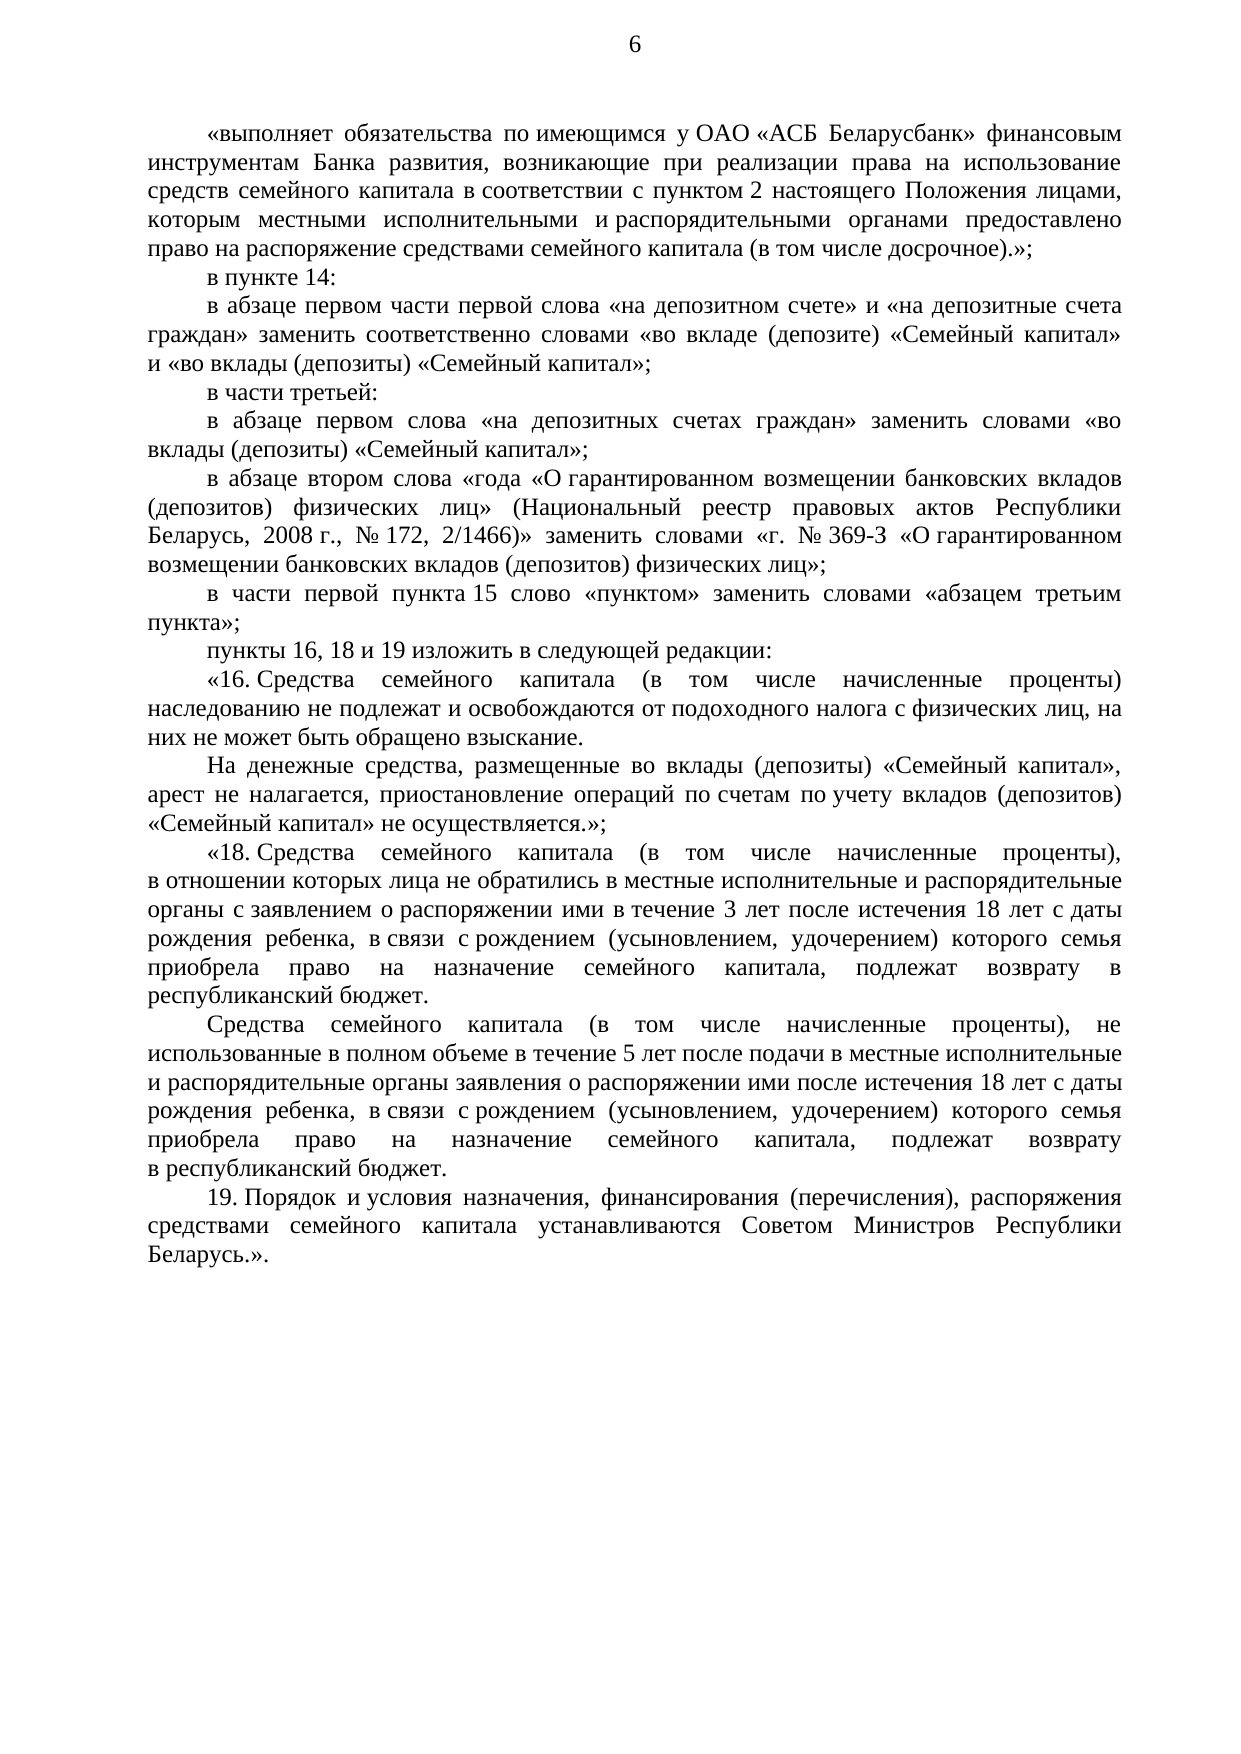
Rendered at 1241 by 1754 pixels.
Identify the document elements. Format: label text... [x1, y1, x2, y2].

text пункты 16, 18 и 19 изложить в следующей редакции: [147, 636, 1122, 664]
text «16. Средства семейного капитала (в том числе начисленные проценты) наследованию не подлежат и освобождаются от подоходного налога с физических лиц, на них не может быть обращено взыскание. [147, 664, 1122, 751]
text в части первой пункта 15 слово «пунктом» заменить словами «абзацем третьим пункта»; [147, 578, 1122, 636]
text «18. Средства семейного капитала (в том числе начисленные проценты), в отношении которых лица не обратились в местные исполнительные и распорядительные органы с заявлением о распоряжении ими в течение 3 лет после истечения 18 лет с даты рождения ребенка, в связи с рождением (усыновлением, удочерением) которого семья приобрела право на назначение семейного капитала, подлежат возврату в республиканский бюджет. [147, 837, 1122, 1009]
text Средства семейного капитала (в том числе начисленные проценты), не использованные в полном объеме в течение 5 лет после подачи в местные исполнительные и распорядительные органы заявления о распоряжении ими после истечения 18 лет с даты рождения ребенка, в связи с рождением (усыновлением, удочерением) которого семья приобрела право на назначение семейного капитала, подлежат возврату в республиканский бюджет. [147, 1009, 1122, 1182]
text 19. Порядок и условия назначения, финансирования (перечисления), распоряжения средствами семейного капитала устанавливаются Советом Министров Республики Беларусь.». [147, 1182, 1122, 1268]
text На денежные средства, размещенные во вклады (депозиты) «Семейный капитал», арест не налагается, приостановление операций по счетам по учету вкладов (депозитов) «Семейный капитал» не осуществляется.»; [147, 751, 1122, 837]
text «выполняет обязательства по имеющимся у ОАО «АСБ Беларусбанк» финансовым инструментам Банка развития, возникающие при реализации права на использование средств семейного капитала в соответствии с пунктом 2 настоящего Положения лицами, которым местными исполнительными и распорядительными органами предоставлено право на распоряжение средствами семейного капитала (в том числе досрочное).»; [147, 118, 1122, 262]
text в пункте 14: [147, 262, 1122, 291]
text в части третьей: [147, 377, 1122, 406]
text в абзаце первом слова «на депозитных счетах граждан» заменить словами «во вклады (депозиты) «Семейный капитал»; [147, 406, 1122, 463]
text в абзаце втором слова «года «О гарантированном возмещении банковских вкладов (депозитов) физических лиц» (Национальный реестр правовых актов Республики Беларусь, 2008 г., № 172, 2/1466)» заменить словами «г. № 369-З «О гарантированном возмещении банковских вкладов (депозитов) физических лиц»; [147, 463, 1122, 578]
text в абзаце первом части первой слова «на депозитном счете» и «на депозитные счета граждан» заменить соответственно словами «во вкладе (депозите) «Семейный капитал» и «во вклады (депозиты) «Семейный капитал»; [147, 291, 1122, 377]
